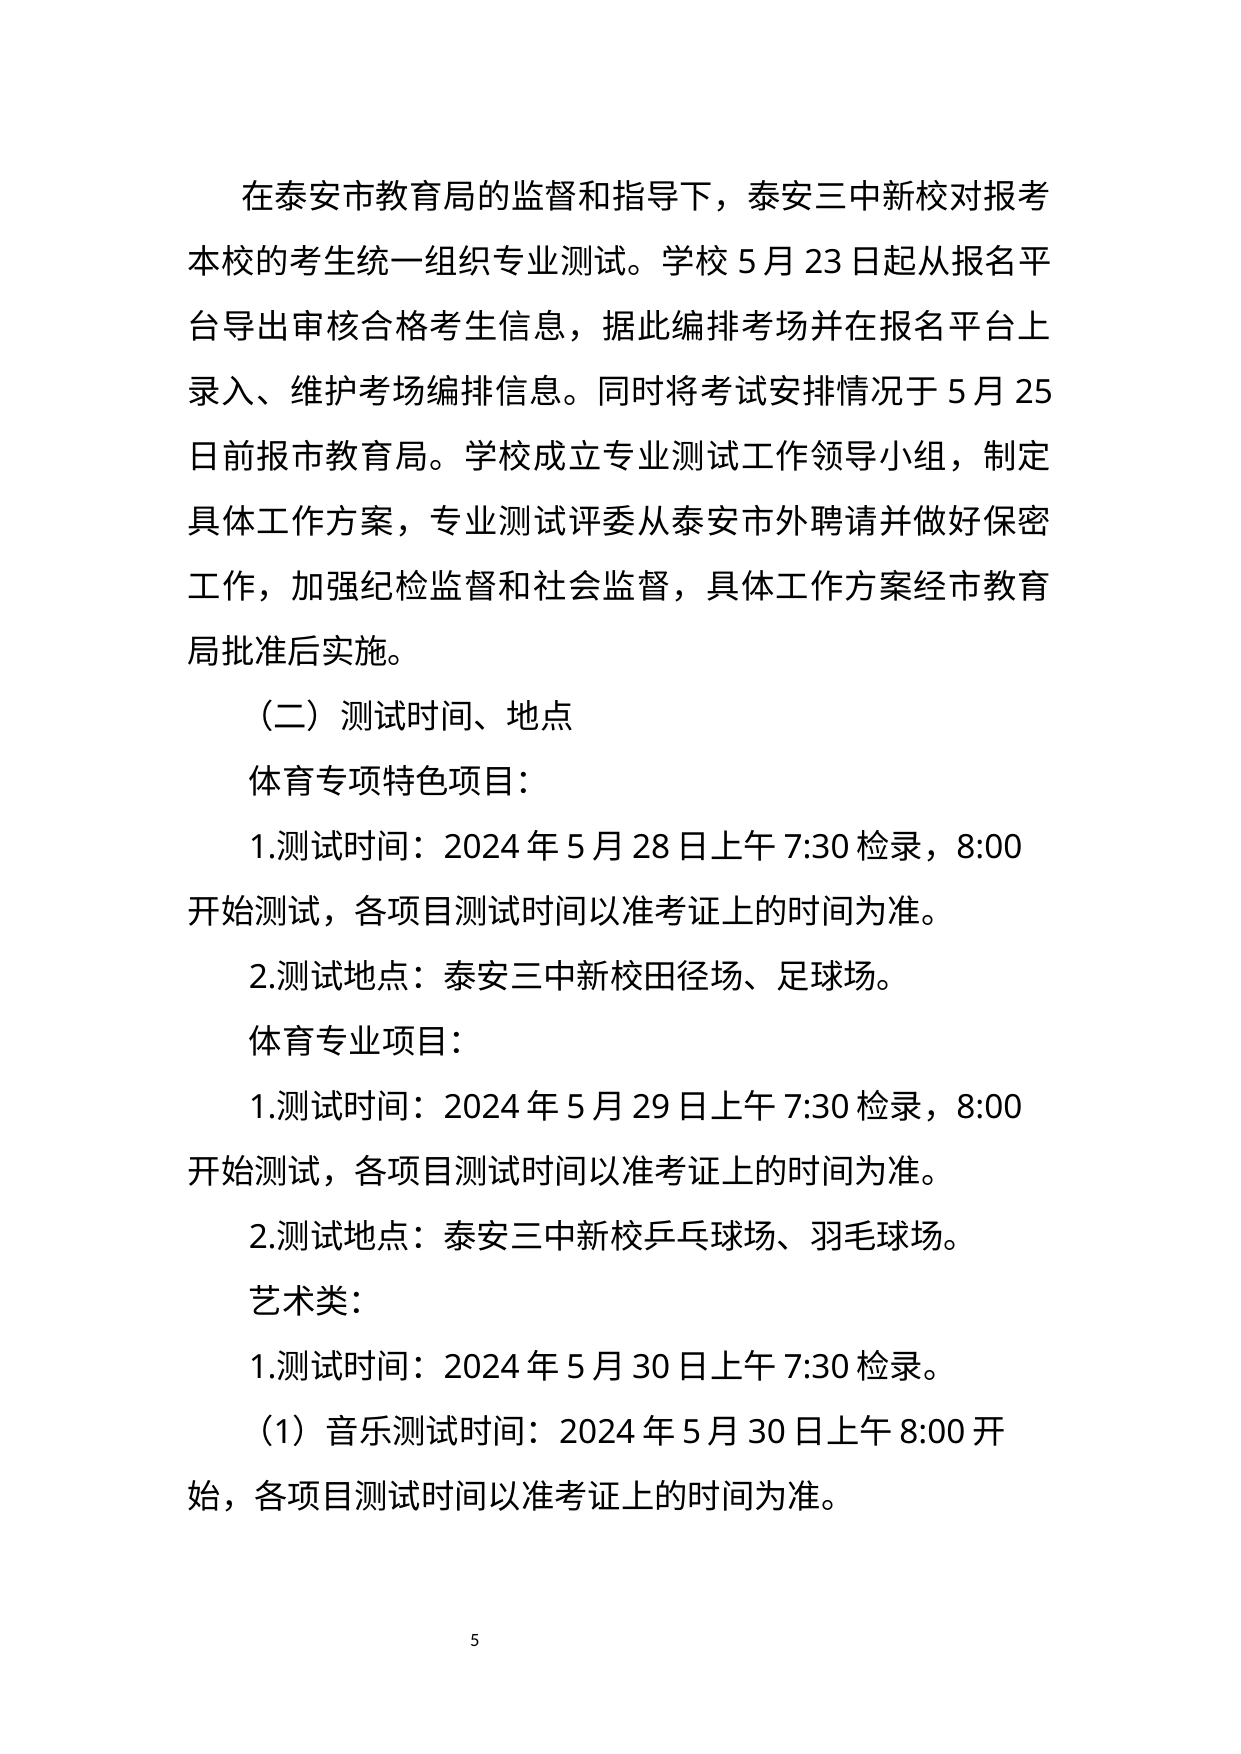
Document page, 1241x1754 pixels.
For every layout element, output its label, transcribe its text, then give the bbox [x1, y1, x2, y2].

text （二）测试时间、地点 [187, 682, 1053, 747]
text 2.测试地点：泰安三中新校乒乓球场、羽毛球场。 [187, 1202, 1053, 1267]
text 体育专业项目： [187, 1007, 1053, 1072]
text 在泰安市教育局的监督和指导下，泰安三中新校对报考本校的考生统一组织专业测试。学校5月23日起从报名平台导出审核合格考生信息，据此编排考场并在报名平台上录入、维护考场编排信息。同时将考试安排情况于5月25日前报市教育局。学校成立专业测试工作领导小组，制定具体工作方案，专业测试评委从泰安市外聘请并做好保密工作，加强纪检监督和社会监督，具体工作方案经市教育局批准后实施。 [187, 162, 1053, 682]
text （1）音乐测试时间：2024年5月30日上午8:00开始，各项目测试时间以准考证上的时间为准。 [187, 1397, 1053, 1527]
text 艺术类： [187, 1267, 1053, 1332]
text 体育专项特色项目： [187, 747, 1053, 812]
text 1.测试时间：2024年5月28日上午7:30检录，8:00开始测试，各项目测试时间以准考证上的时间为准。 [187, 812, 1053, 942]
text 1.测试时间：2024年5月30日上午7:30检录。 [187, 1332, 1053, 1397]
text 1.测试时间：2024年5月29日上午7:30检录，8:00开始测试，各项目测试时间以准考证上的时间为准。 [187, 1072, 1053, 1202]
text 2.测试地点：泰安三中新校田径场、足球场。 [187, 942, 1053, 1007]
